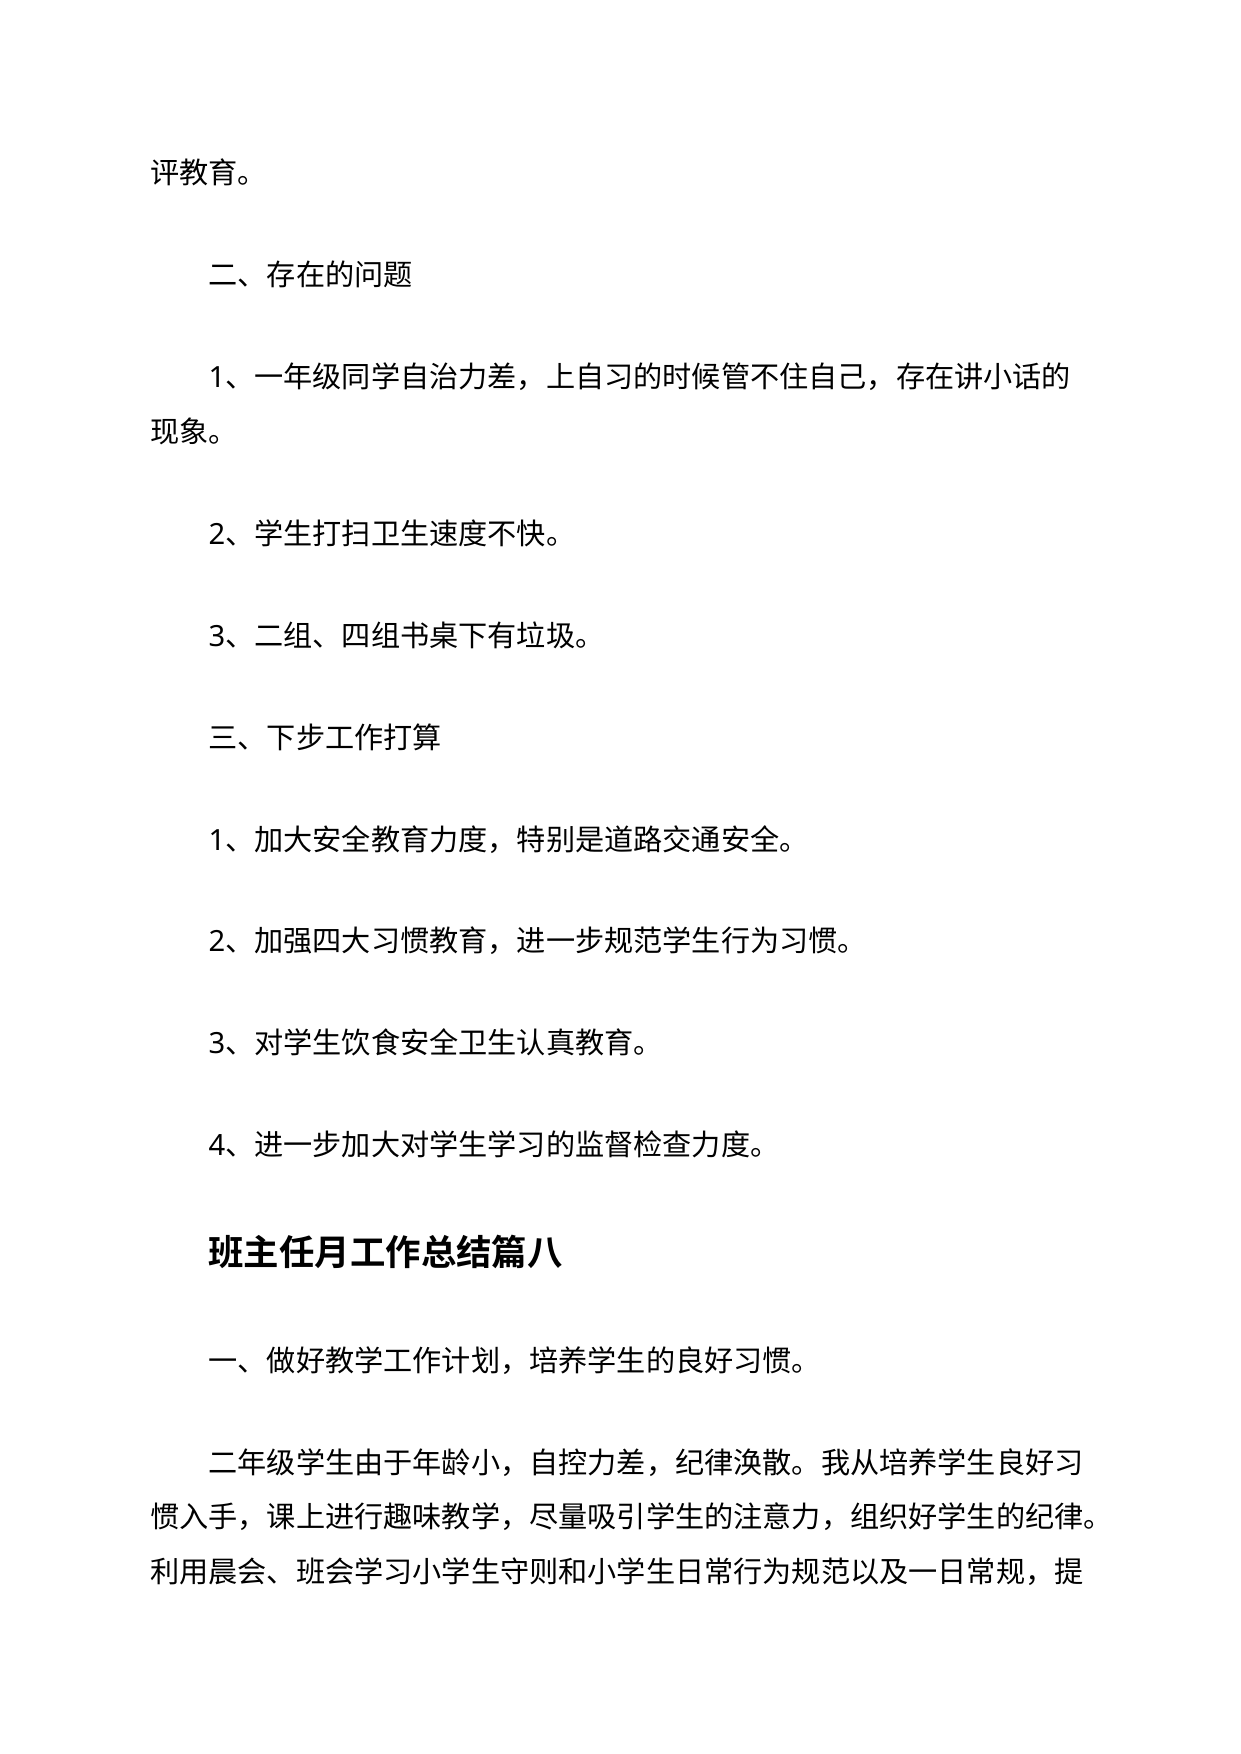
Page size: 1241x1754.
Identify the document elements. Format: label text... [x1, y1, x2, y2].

text 二、存在的问题 [150, 252, 1090, 294]
text 一、做好教学工作计划，培养学生的良好习惯。 [150, 1337, 1090, 1380]
text 4、进一步加大对学生学习的监督检查力度。 [150, 1122, 1090, 1164]
text 2、学生打扫卫生速度不快。 [150, 510, 1090, 553]
text 3、对学生饮食安全卫生认真教育。 [150, 1020, 1090, 1062]
text 3、二组、四组书桌下有垃圾。 [150, 612, 1090, 655]
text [150, 150, 1090, 192]
text 1、加大安全教育力度，特别是道路交通安全。 [150, 816, 1090, 858]
text 1、一年级同学自治力差，上自习的时候管不住自己，存在讲小话的现象。 [150, 353, 1090, 451]
text 班主任月工作总结篇八 [150, 1224, 1090, 1275]
text 三、下步工作打算 [150, 714, 1090, 757]
text 2、加强四大习惯教育，进一步规范学生行为习惯。 [150, 918, 1090, 960]
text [150, 1439, 1090, 1591]
